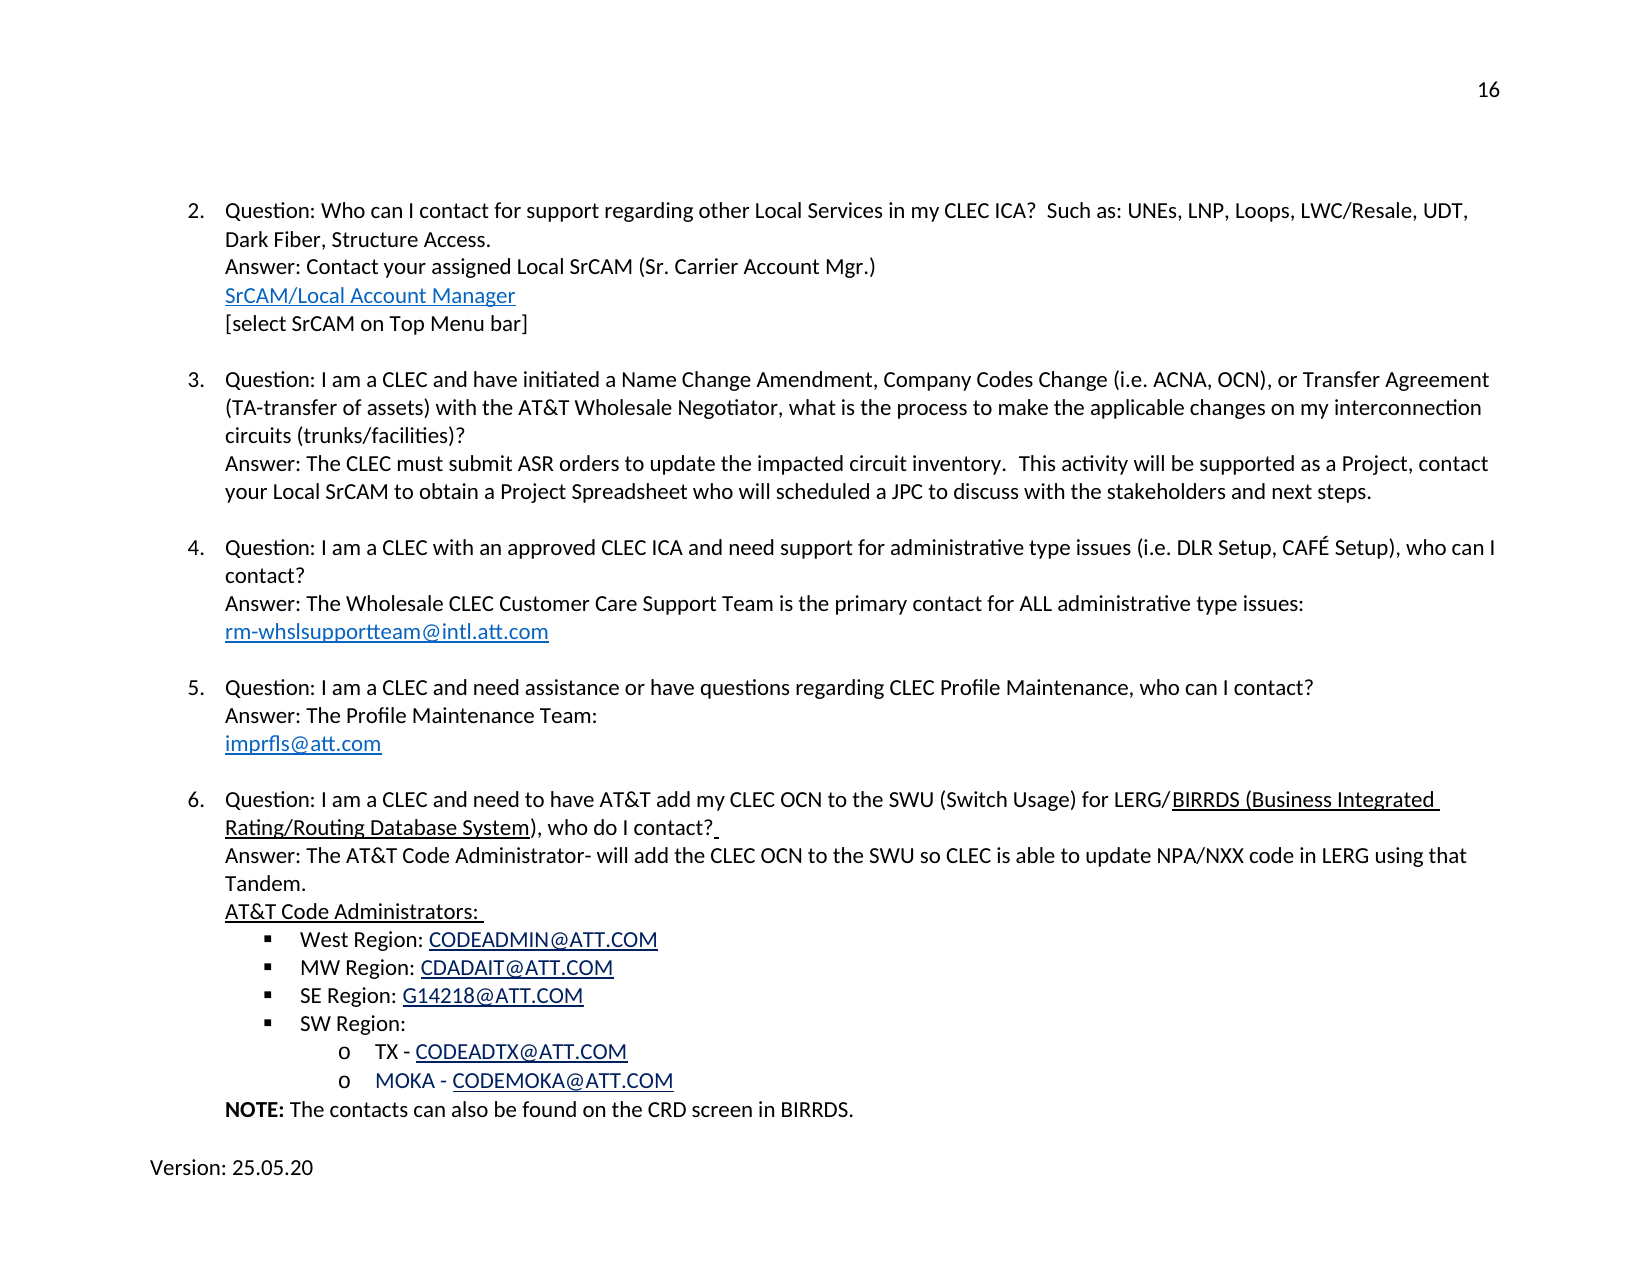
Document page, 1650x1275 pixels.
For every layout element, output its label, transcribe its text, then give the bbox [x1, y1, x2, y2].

list SW Region: [262, 1009, 1500, 1037]
list West Region: CODEADMIN@ATT.COM [262, 925, 1500, 953]
list MOKA - CODEMOKA@ATT.COM [337, 1066, 1500, 1096]
list TX - CODEADTX@ATT.COM [337, 1037, 1500, 1066]
text AT&T Code Administrators: [225, 897, 1500, 925]
list MW Region: CDADAIT@ATT.COM [262, 953, 1500, 981]
text Answer: The Profile Maintenance Team: [225, 701, 1500, 729]
text [select SrCAM on Top Menu bar] [225, 309, 1500, 337]
text Answer: Contact your assigned Local SrCAM (Sr. Carrier Account Mgr.) [225, 253, 1500, 281]
list Question: I am a CLEC and need to have AT&T add my CLEC OCN to the SWU (Switch Usage) for LERG/BIRRDS (Business Integrated Rating/Routing Database System), who do I contact? [187, 785, 1500, 841]
text Answer: The CLEC must submit ASR orders to update the impacted circuit inventory. This activity will be supported as a Project, contact your Local SrCAM to obtain a Project Spreadsheet who will scheduled a JPC to discuss with the stakeholders and next steps. [225, 449, 1500, 505]
list SE Region: G14218@ATT.COM [262, 981, 1500, 1009]
text rm-whslsupportteam@intl.att.com [225, 617, 1500, 645]
list Question: I am a CLEC and have initiated a Name Change Amendment, Company Codes Change (i.e. ACNA, OCN), or Transfer Agreement (TA-transfer of assets) with the AT&T Wholesale Negotiator, what is the process to make the applicable changes on my interconnection circuits (trunks/facilities)? [187, 365, 1500, 449]
text NOTE: The contacts can also be found on the CRD screen in BIRRDS. [225, 1096, 1500, 1124]
list Question: Who can I contact for support regarding other Local Services in my CLEC ICA? Such as: UNEs, LNP, Loops, LWC/Resale, UDT, Dark Fiber, Structure Access. [187, 197, 1500, 253]
text SrCAM/Local Account Manager [225, 281, 1500, 309]
list Question: I am a CLEC and need assistance or have questions regarding CLEC Profile Maintenance, who can I contact? [187, 673, 1500, 701]
text imprfls@att.com [225, 729, 1500, 757]
text Answer: The AT&T Code Administrator- will add the CLEC OCN to the SWU so CLEC is able to update NPA/NXX code in LERG using that Tandem. [225, 841, 1500, 897]
list Question: I am a CLEC with an approved CLEC ICA and need support for administrative type issues (i.e. DLR Setup, CAFÉ Setup), who can I contact? [187, 533, 1500, 589]
text Answer: The Wholesale CLEC Customer Care Support Team is the primary contact for ALL administrative type issues: [225, 589, 1500, 617]
